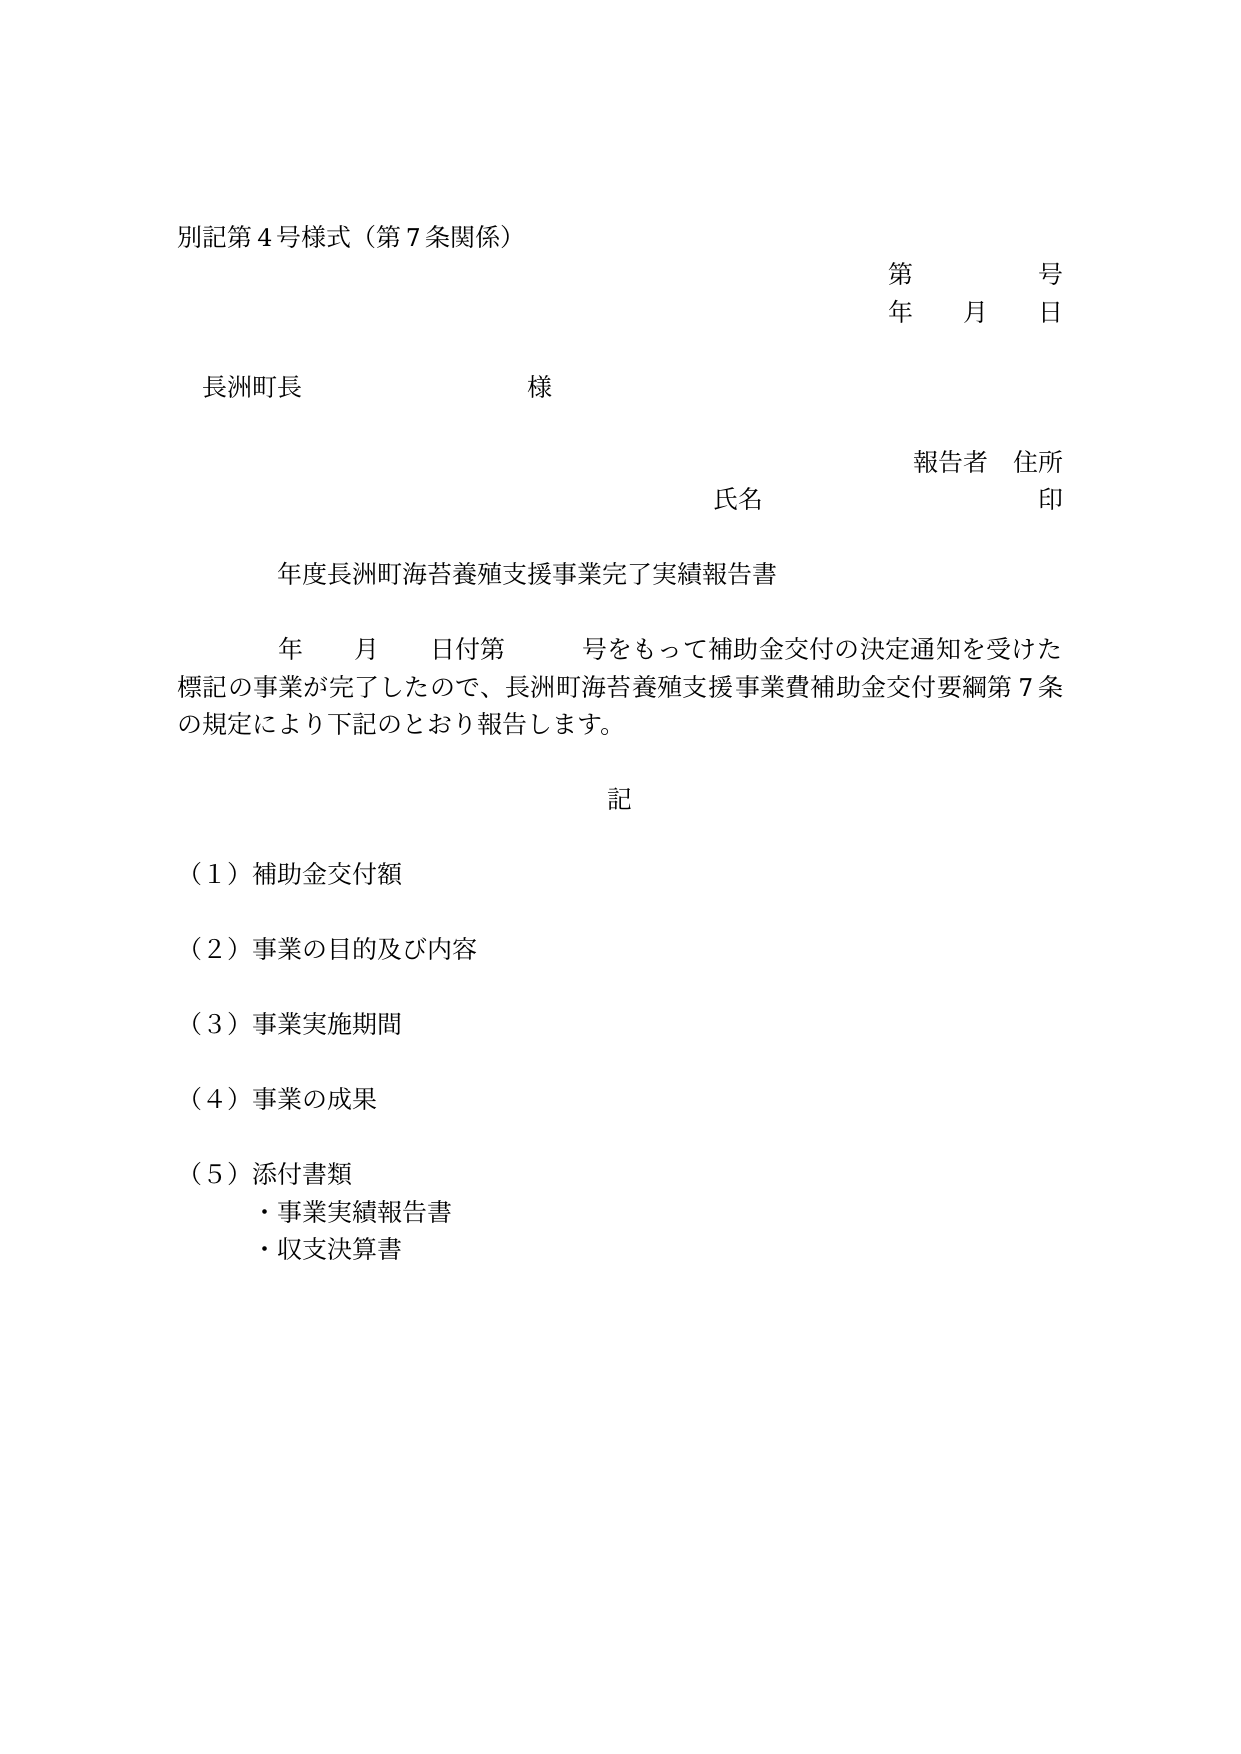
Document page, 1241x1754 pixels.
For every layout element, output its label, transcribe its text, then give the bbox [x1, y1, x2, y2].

text 年 月 日 [177, 292, 1063, 329]
text 別記第4号様式（第7条関係） [177, 217, 1063, 254]
text （２）事業の目的及び内容 [177, 929, 1063, 967]
text ・事業実績報告書 [177, 1192, 1063, 1229]
text 氏名 印 [177, 479, 1063, 517]
text （４）事業の成果 [177, 1079, 1063, 1117]
text ・収支決算書 [177, 1229, 1063, 1267]
text 年 月 日付第 号をもって補助金交付の決定通知を受けた標記の事業が完了したので、長洲町海苔養殖支援事業費補助金交付要綱第7条の規定により下記のとおり報告します。 [177, 629, 1063, 742]
text （３）事業実施期間 [177, 1004, 1063, 1042]
text （５）添付書類 [177, 1154, 1063, 1192]
text 長洲町長 様 [177, 367, 1063, 404]
text （１）補助金交付額 [177, 854, 1063, 892]
text 記 [177, 779, 1063, 817]
text 第 号 [177, 254, 1063, 292]
text 報告者 住所 [177, 442, 1063, 479]
text 年度長洲町海苔養殖支援事業完了実績報告書 [177, 554, 1063, 592]
